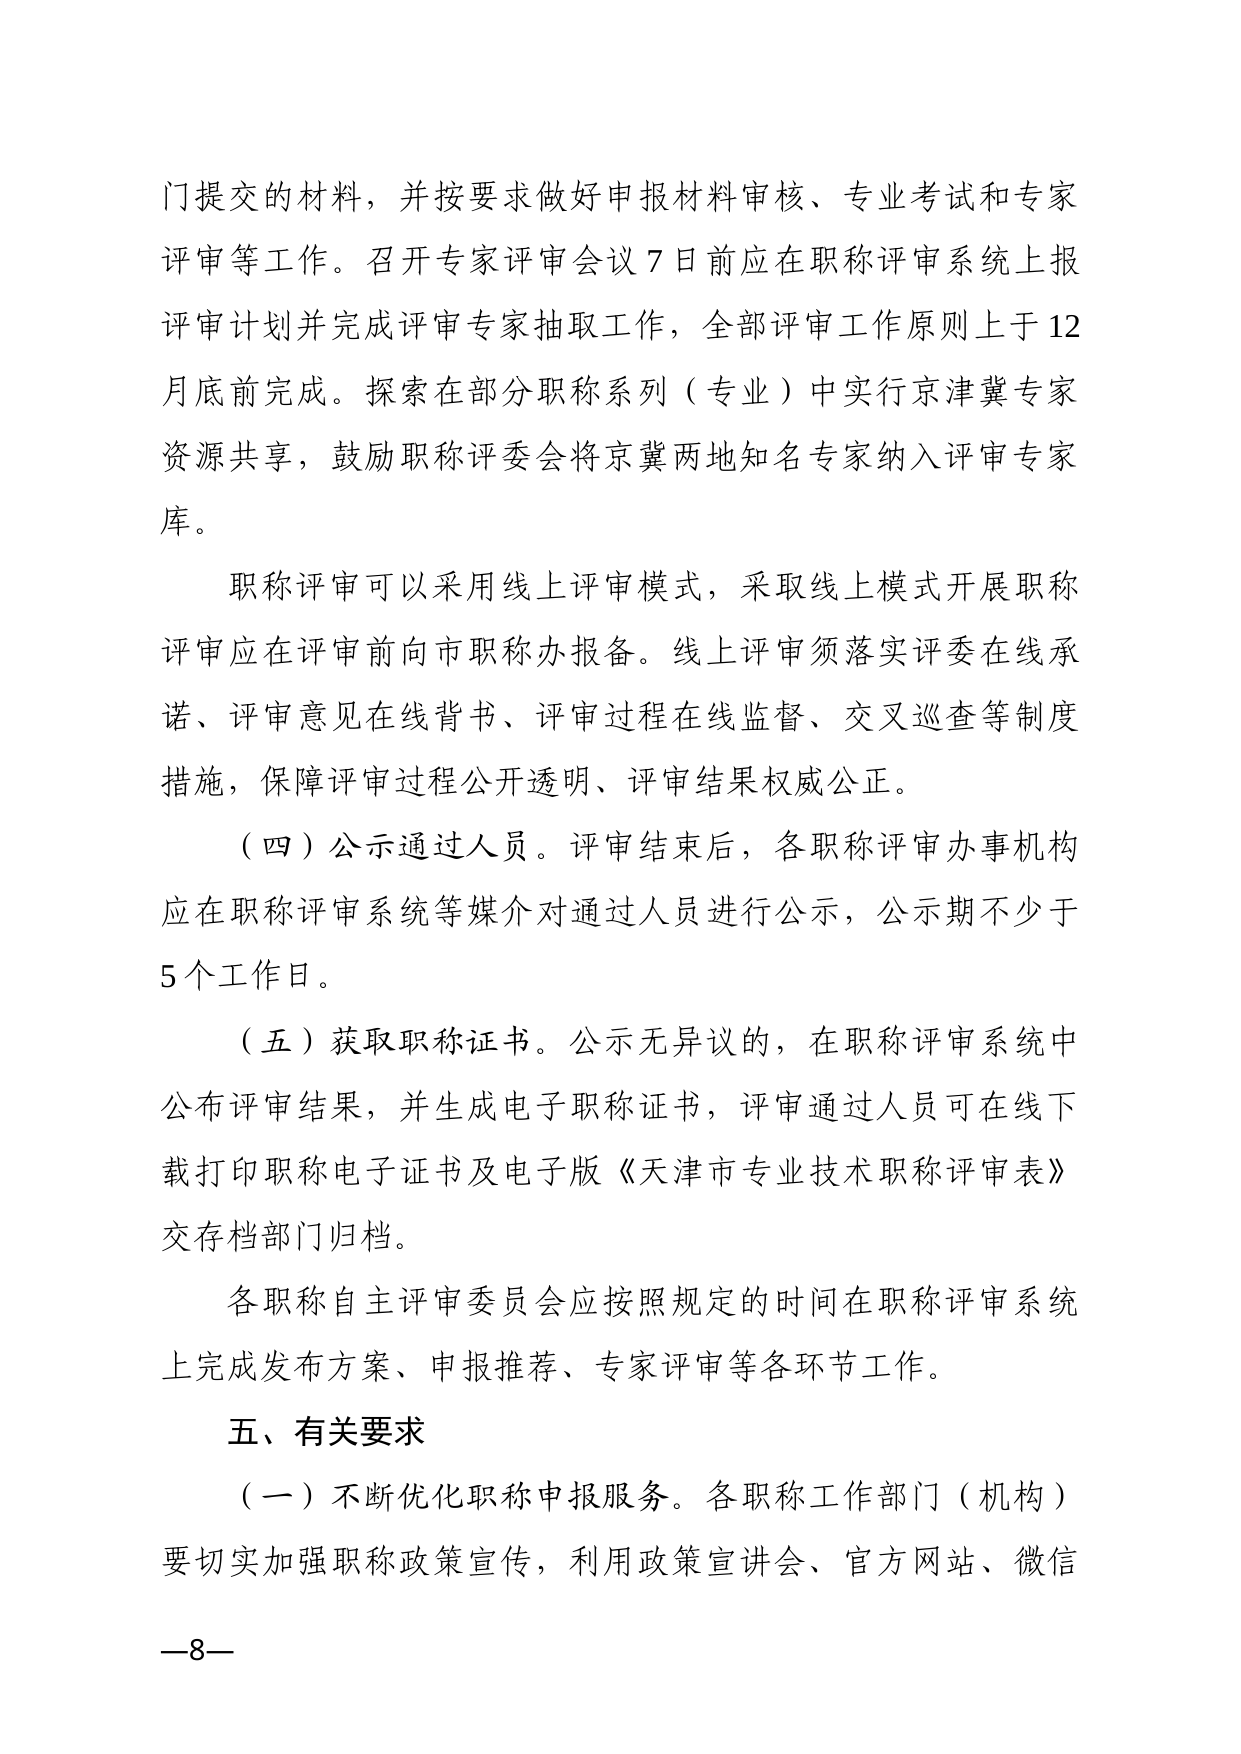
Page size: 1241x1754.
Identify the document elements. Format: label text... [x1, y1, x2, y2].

text （四）公示通过人员。评审结束后，各职称评审办事机构应在职称评审系统等媒介对通过人员进行公示，公示期不少于5个工作日。 [159, 812, 1081, 1007]
text （五）获取职称证书。公示无异议的，在职称评审系统中公布评审结果，并生成电子职称证书，评审通过人员可在线下载打印职称电子证书及电子版《天津市专业技术职称评审表》交存档部门归档。 [159, 1007, 1081, 1267]
text 五、有关要求 [159, 1397, 1081, 1462]
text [159, 162, 1081, 552]
text 各职称自主评审委员会应按照规定的时间在职称评审系统上完成发布方案、申报推荐、专家评审等各环节工作。 [159, 1267, 1081, 1397]
text 职称评审可以采用线上评审模式，采取线上模式开展职称评审应在评审前向市职称办报备。线上评审须落实评委在线承诺、评审意见在线背书、评审过程在线监督、交叉巡查等制度措施，保障评审过程公开透明、评审结果权威公正。 [159, 552, 1081, 812]
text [159, 1462, 1081, 1592]
